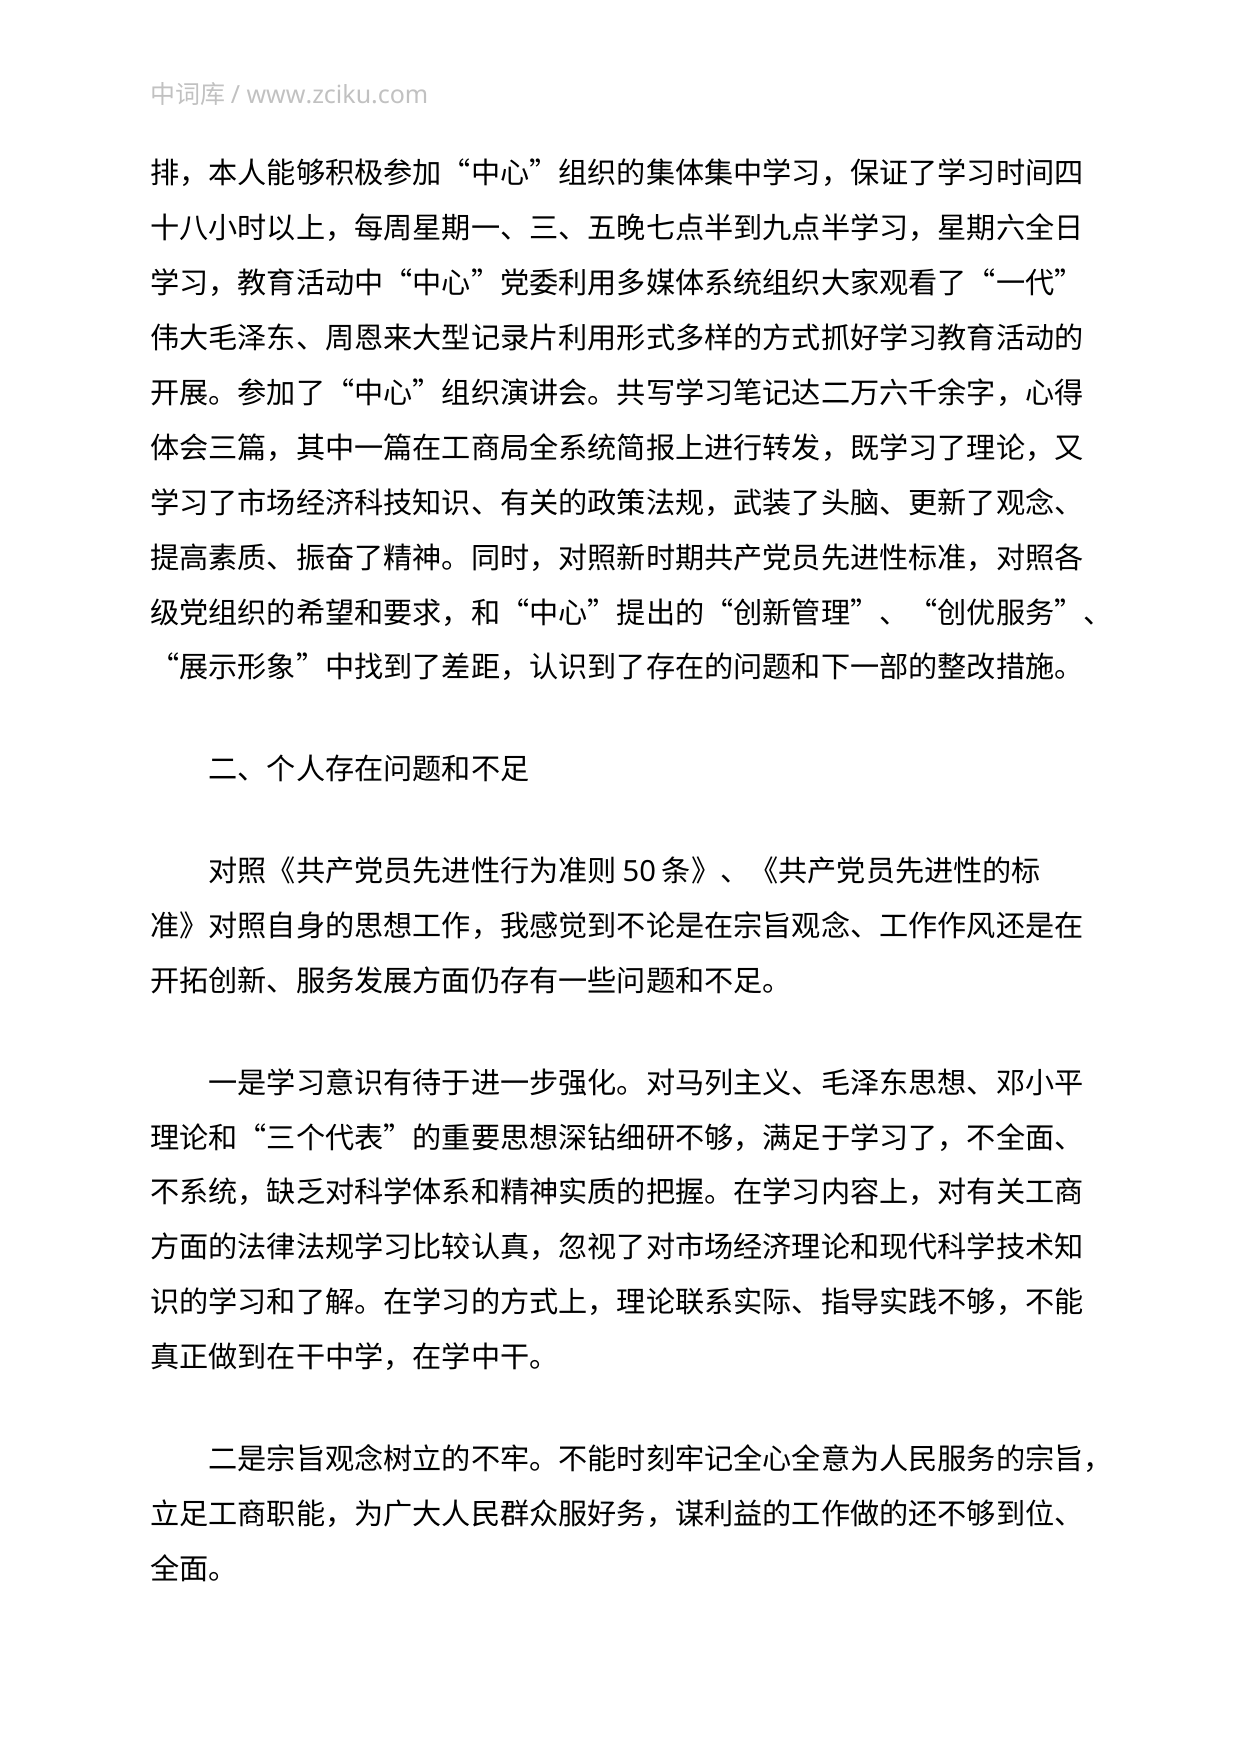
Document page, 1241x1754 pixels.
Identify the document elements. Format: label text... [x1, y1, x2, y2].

text 二、个人存在问题和不足 [150, 746, 1090, 788]
text 一是学习意识有待于进一步强化。对马列主义、毛泽东思想、邓小平理论和“三个代表”的重要思想深钻细研不够，满足于学习了，不全面、不系统，缺乏对科学体系和精神实质的把握。在学习内容上，对有关工商方面的法律法规学习比较认真，忽视了对市场经济理论和现代科学技术知识的学习和了解。在学习的方式上，理论联系实际、指导实践不够，不能真正做到在干中学，在学中干。 [150, 1059, 1090, 1376]
text 对照《共产党员先进性行为准则50条》、《共产党员先进性的标准》对照自身的思想工作，我感觉到不论是在宗旨观念、工作作风还是在开拓创新、服务发展方面仍存有一些问题和不足。 [150, 848, 1090, 1000]
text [150, 150, 1090, 686]
text 二是宗旨观念树立的不牢。不能时刻牢记全心全意为人民服务的宗旨，立足工商职能，为广大人民群众服好务，谋利益的工作做的还不够到位、全面。 [150, 1436, 1090, 1588]
